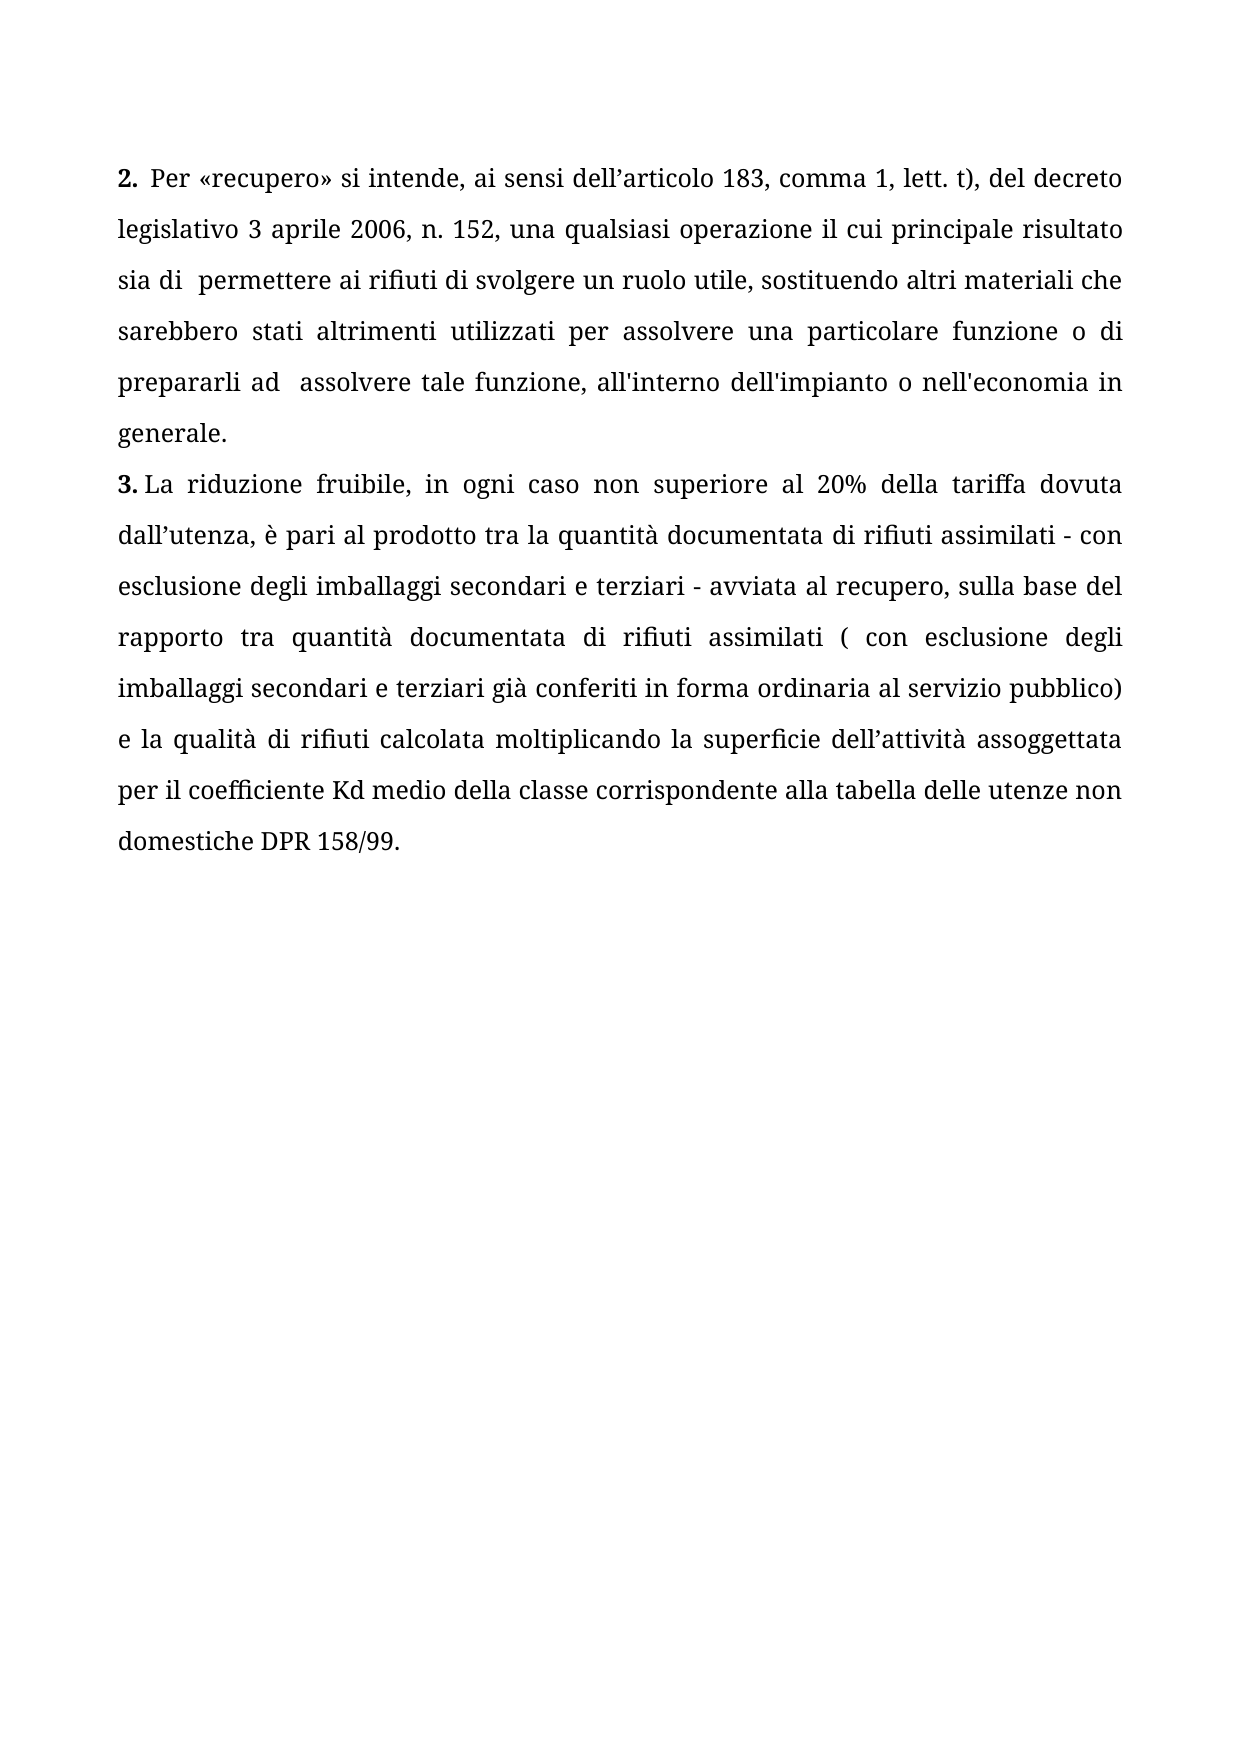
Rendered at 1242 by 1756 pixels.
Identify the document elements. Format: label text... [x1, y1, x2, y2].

list La riduzione fruibile, in ogni caso non superiore al 20% della tariffa dovuta dall’utenza, è pari al prodotto tra la quantità documentata di rifiuti assimilati - con esclusione degli imballaggi secondari e terziari - avviata al recupero, sulla base del rapporto tra quantità documentata di rifiuti assimilati ( con esclusione degli imballaggi secondari e terziari già conferiti in forma ordinaria al servizio pubblico) e la qualità di rifiuti calcolata moltiplicando la superficie dell’attività assoggettata per il coefficiente Kd medio della classe corrispondente alla tabella delle utenze non domestiche DPR 158/99. [118, 467, 1124, 858]
list Per «recupero» si intende, ai sensi dell’articolo 183, comma 1, lett. t), del decreto legislativo 3 aprile 2006, n. 152, una qualsiasi operazione il cui principale risultato sia di permettere ai rifiuti di svolgere un ruolo utile, sostituendo altri materiali che sarebbero stati altrimenti utilizzati per assolvere una particolare funzione o di prepararli ad assolvere tale funzione, all'interno dell'impianto o nell'economia in generale. [118, 160, 1124, 450]
